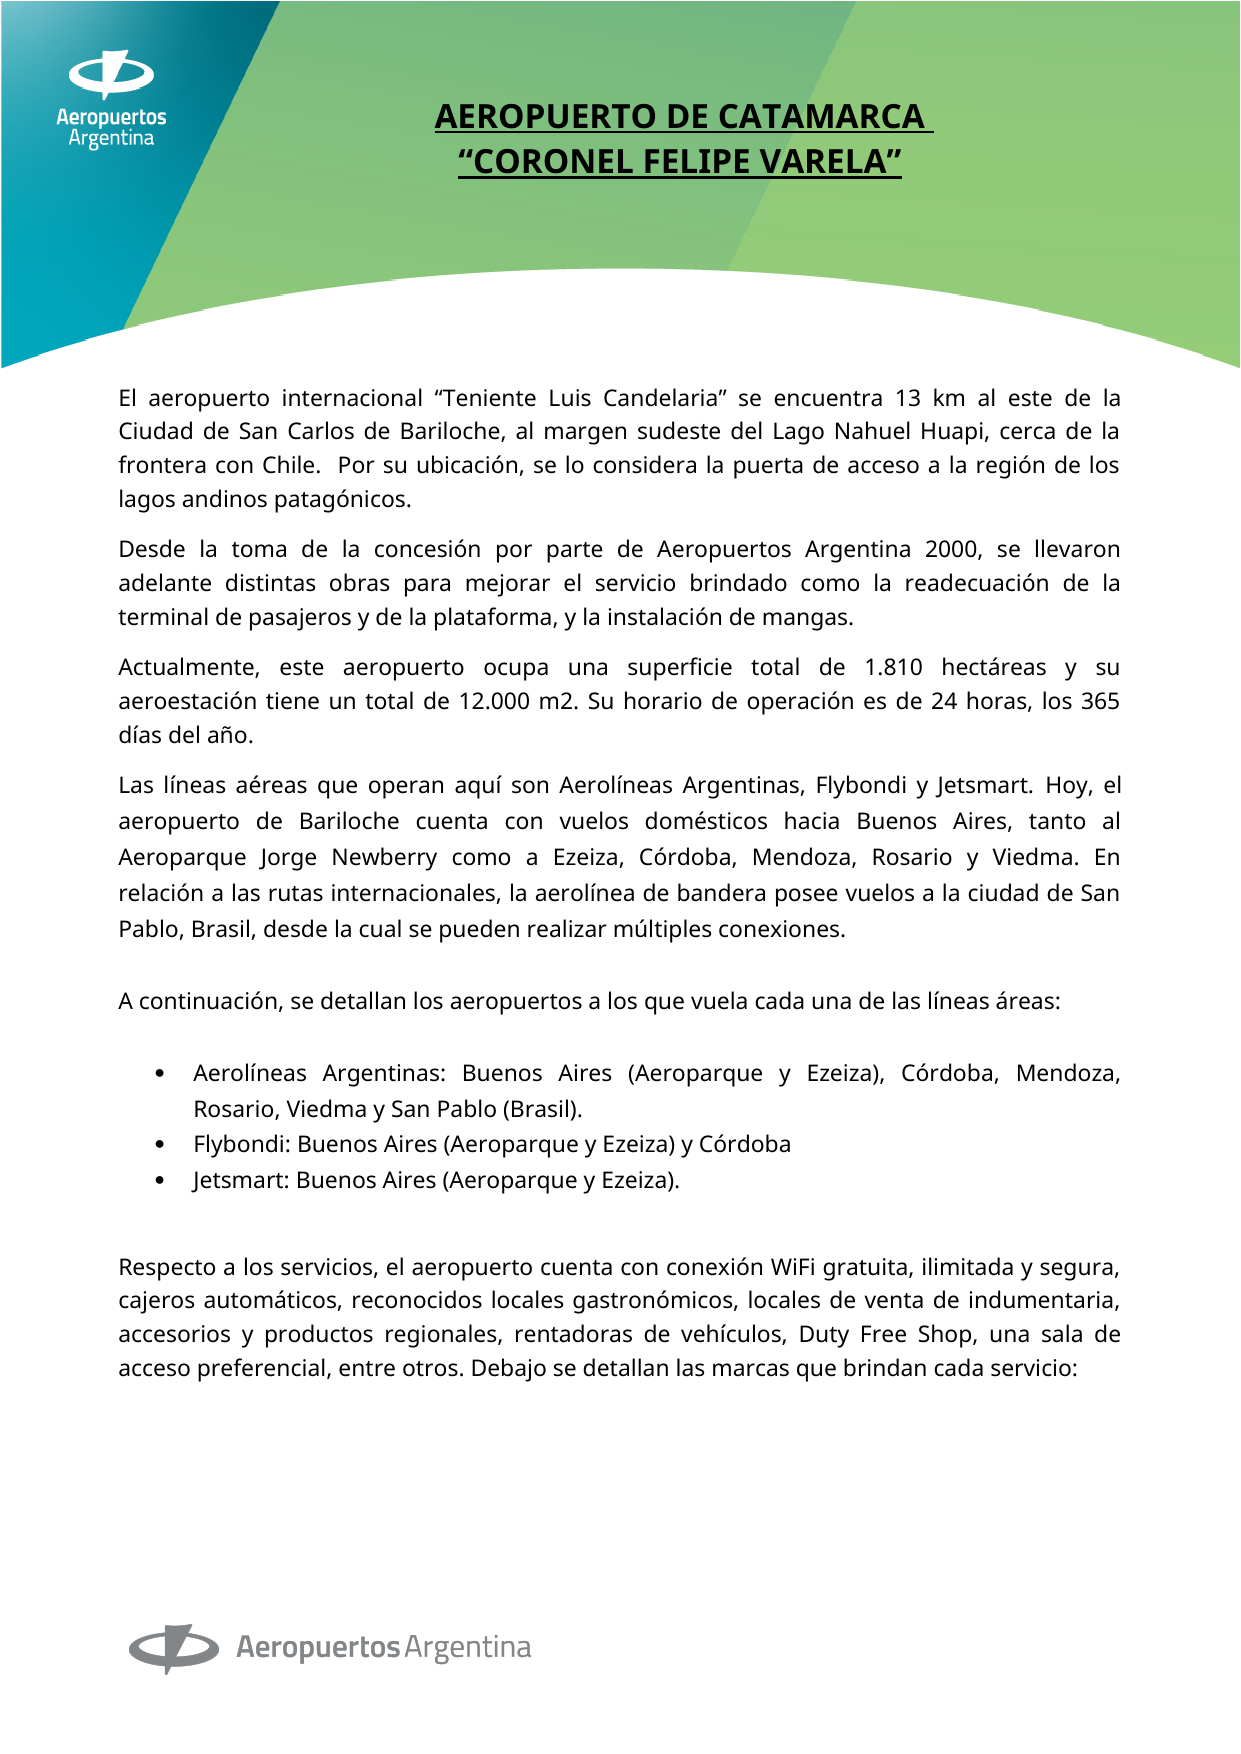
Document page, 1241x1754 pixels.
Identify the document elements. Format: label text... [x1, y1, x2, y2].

picture [0, 10, 1241, 359]
text Las líneas aéreas que operan aquí son Aerolíneas Argentinas, Flybondi y Jetsmart. Hoy, el aeropuerto de Bariloche cuenta con vuelos domésticos hacia Buenos Aires, tanto al Aeroparque Jorge Newberry como a Ezeiza, Córdoba, Mendoza, Rosario y Viedma. En relación a las rutas internacionales, la aerolínea de bandera posee vuelos a la ciudad de San Pablo, Brasil, desde la cual se pueden realizar múltiples conexiones. [118, 769, 1122, 944]
picture [84, 1579, 575, 1720]
text Actualmente, este aeropuerto ocupa una superficie total de 1.810 hectáreas y su aeroestación tiene un total de 12.000 m2. Su horario de operación es de 24 horas, los 365 días del año. [118, 651, 1122, 750]
text A continuación, se detallan los aeropuertos a los que vuela cada una de las líneas áreas: [118, 985, 1122, 1016]
list Jetsmart: Buenos Aires (Aeroparque y Ezeiza). [156, 1164, 1122, 1196]
list Aerolíneas Argentinas: Buenos Aires (Aeroparque y Ezeiza), Córdoba, Mendoza, Rosario, Viedma y San Pablo (Brasil). [156, 1057, 1122, 1124]
text Respecto a los servicios, el aeropuerto cuenta con conexión WiFi gratuita, ilimitada y segura, cajeros automáticos, reconocidos locales gastronómicos, locales de venta de indumentaria, accesorios y productos regionales, rentadoras de vehículos, Duty Free Shop, una sala de acceso preferencial, entre otros. Debajo se detallan las marcas que brindan cada servicio: [118, 1251, 1122, 1383]
text El aeropuerto internacional “Teniente Luis Candelaria” se encuentra 13 km al este de la Ciudad de San Carlos de Bariloche, al margen sudeste del Lago Nahuel Huapi, cerca de la frontera con Chile. Por su ubicación, se lo considera la puerta de acceso a la región de los lagos andinos patagónicos. [118, 382, 1122, 514]
list Flybondi: Buenos Aires (Aeroparque y Ezeiza) y Córdoba [156, 1128, 1122, 1160]
text Desde la toma de la concesión por parte de Aeropuertos Argentina 2000, se llevaron adelante distintas obras para mejorar el servicio brindado como la readecuación de la terminal de pasajeros y de la plataforma, y la instalación de mangas. [118, 533, 1122, 632]
